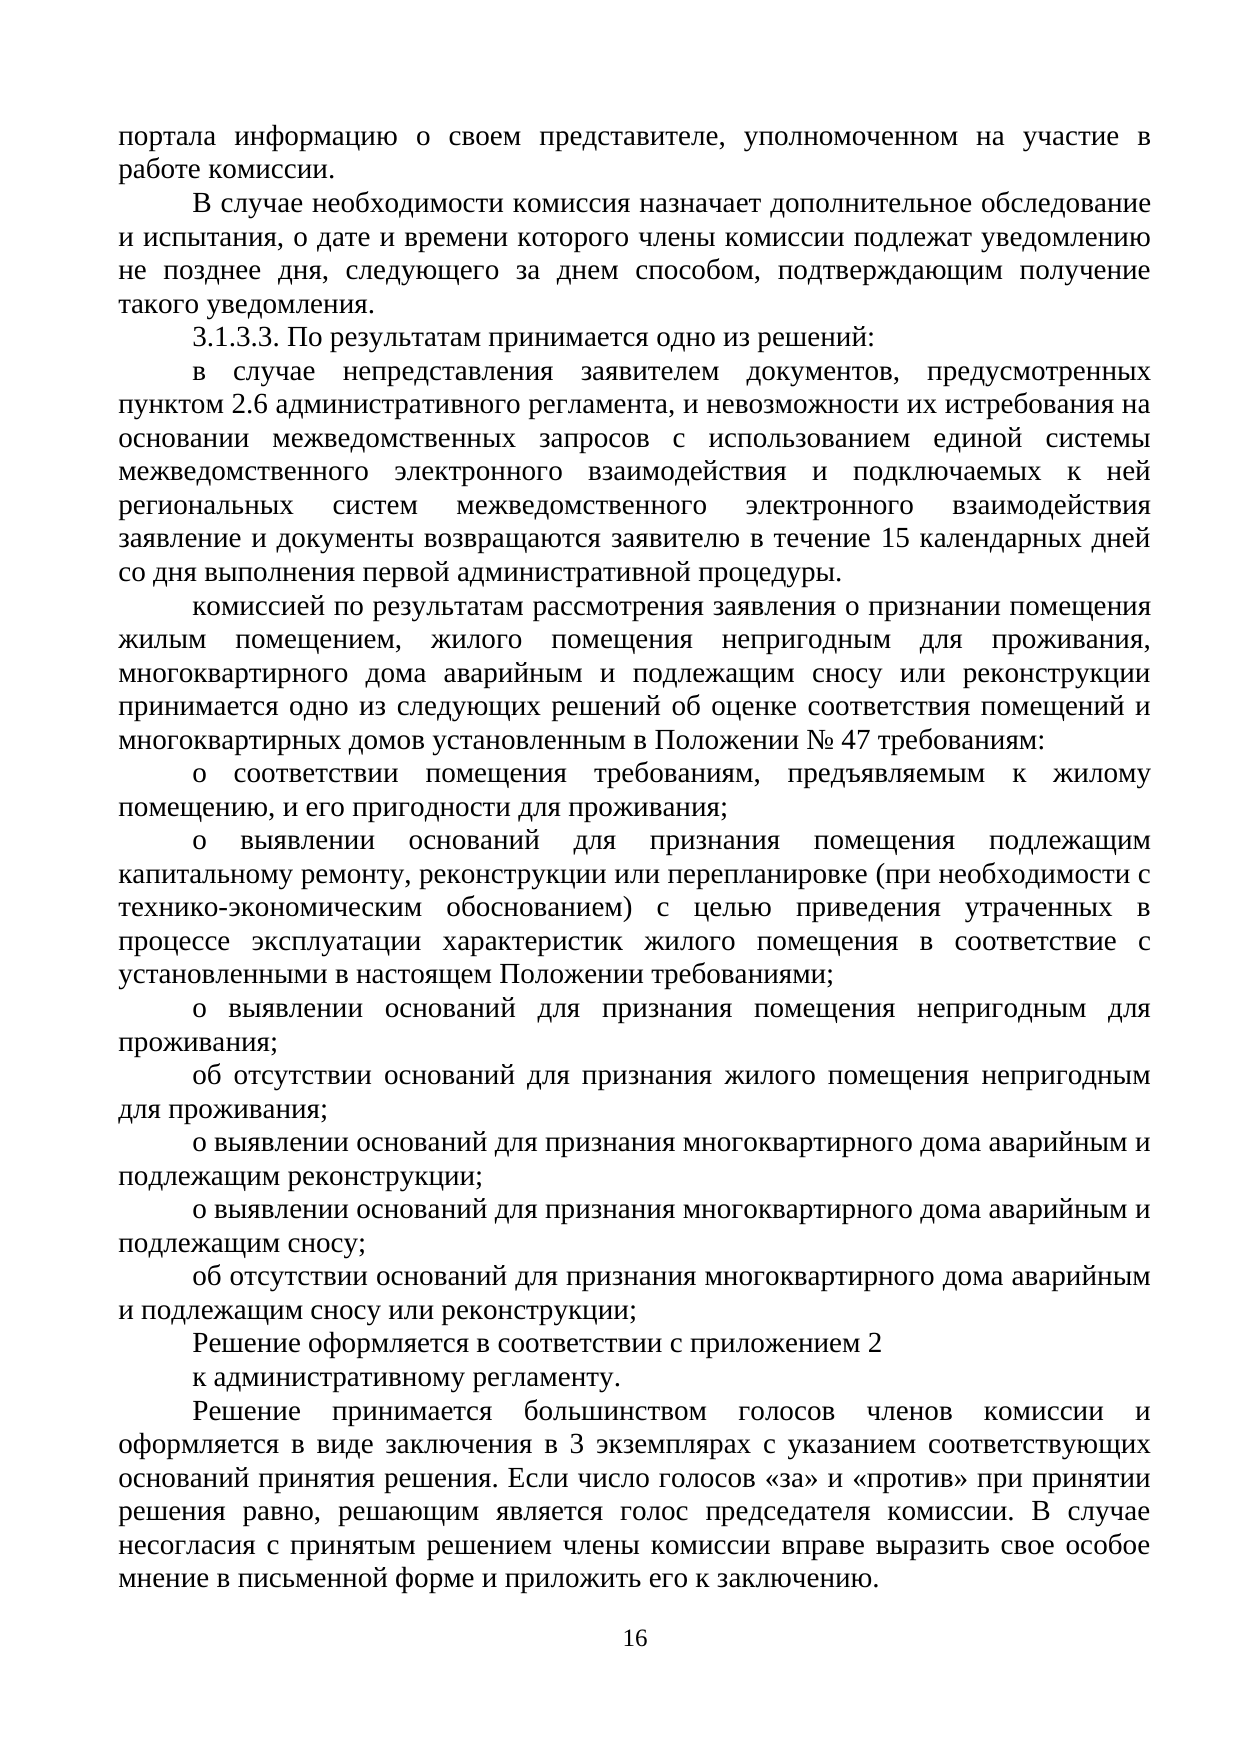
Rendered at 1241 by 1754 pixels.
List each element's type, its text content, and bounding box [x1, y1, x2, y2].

text Решение оформляется в соответствии с приложением 2 [118, 1326, 1152, 1359]
text о выявлении оснований для признания помещения непригодным для проживания; [118, 990, 1152, 1057]
text комиссией по результатам рассмотрения заявления о признании помещения жилым помещением, жилого помещения непригодным для проживания, многоквартирного дома аварийным и подлежащим сносу или реконструкции принимается одно из следующих решений об оценке соответствия помещений и многоквартирных домов установленным в Положении № 47 требованиям: [118, 588, 1152, 755]
text в случае непредставления заявителем документов, предусмотренных пунктом 2.6 административного регламента, и невозможности их истребования на основании межведомственных запросов с использованием единой системы межведомственного электронного взаимодействия и подключаемых к ней региональных систем межведомственного электронного взаимодействия заявление и документы возвращаются заявителю в течение 15 календарных дней со дня выполнения первой административной процедуры. [118, 353, 1152, 588]
text 3.1.3.3. По результатам принимается одно из решений: [118, 319, 1152, 353]
text о выявлении оснований для признания помещения подлежащим капитальному ремонту, реконструкции или перепланировке (при необходимости с технико-экономическим обоснованием) с целью приведения утраченных в процессе эксплуатации характеристик жилого помещения в соответствие с установленными в настоящем Положении требованиями; [118, 822, 1152, 990]
text об отсутствии оснований для признания жилого помещения непригодным для проживания; [118, 1057, 1152, 1124]
text В случае необходимости комиссия назначает дополнительное обследование и испытания, о дате и времени которого члены комиссии подлежат уведомлению не позднее дня, следующего за днем способом, подтверждающим получение такого уведомления. [118, 185, 1152, 319]
text к административному регламенту. [118, 1359, 1152, 1393]
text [118, 118, 1152, 185]
text Решение принимается большинством голосов членов комиссии и оформляется в виде заключения в 3 экземплярах с указанием соответствующих оснований принятия решения. Если число голосов «за» и «против» при принятии решения равно, решающим является голос председателя комиссии. В случае несогласия с принятым решением члены комиссии вправе выразить свое особое мнение в письменной форме и приложить его к заключению. [118, 1393, 1152, 1594]
text об отсутствии оснований для признания многоквартирного дома аварийным и подлежащим сносу или реконструкции; [118, 1258, 1152, 1326]
text о выявлении оснований для признания многоквартирного дома аварийным и подлежащим реконструкции; [118, 1124, 1152, 1191]
text о выявлении оснований для признания многоквартирного дома аварийным и подлежащим сносу; [118, 1191, 1152, 1258]
text о соответствии помещения требованиям, предъявляемым к жилому помещению, и его пригодности для проживания; [118, 755, 1152, 822]
